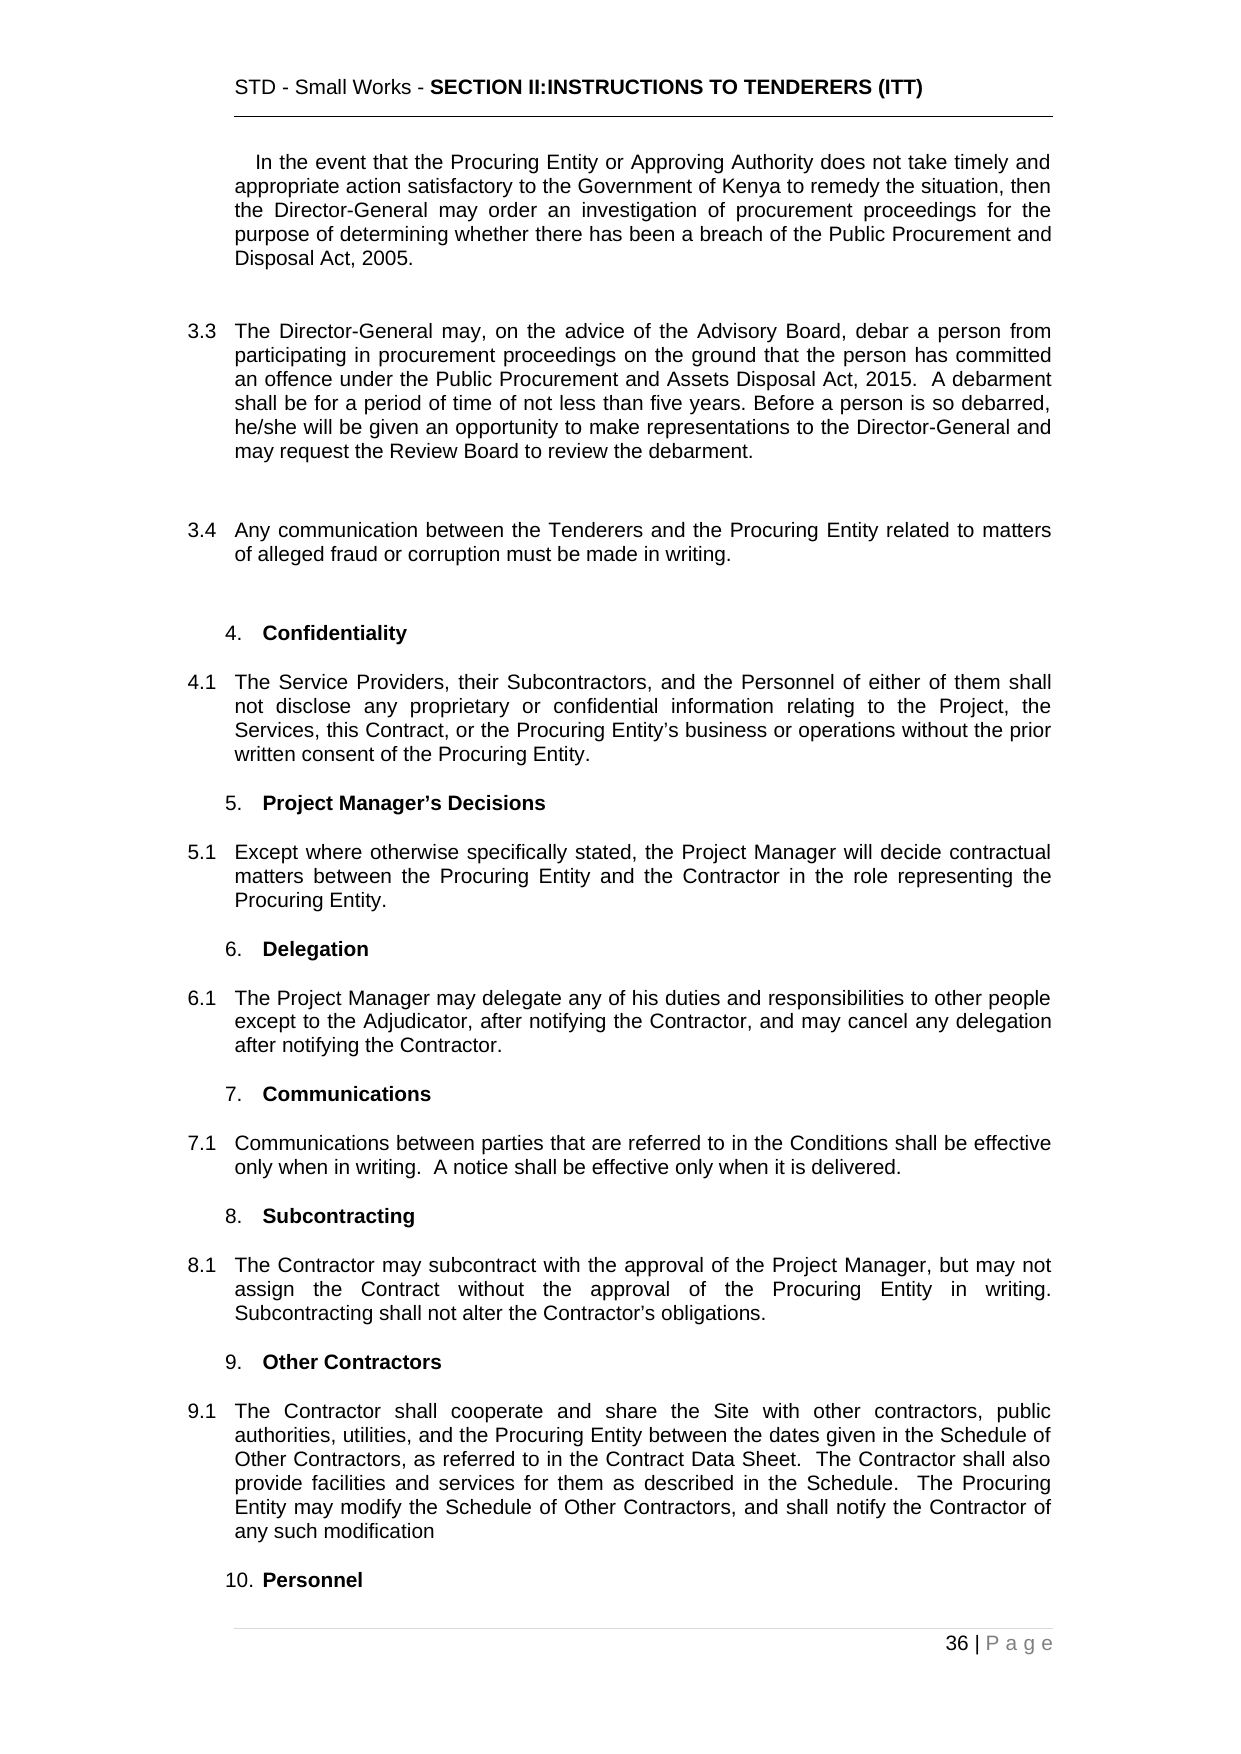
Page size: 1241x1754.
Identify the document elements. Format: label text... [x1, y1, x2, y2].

subtitle Other Contractors [225, 1350, 1053, 1374]
subtitle Personnel [225, 1568, 1053, 1592]
subtitle The Service Providers, their Subcontractors, and the Personnel of either of them shall not disclose any proprietary or confidential information relating to the Project, the Services, this Contract, or the Procuring Entity’s business or operations without the prior written consent of the Procuring Entity. [187, 670, 1053, 766]
subtitle Confidentiality [225, 621, 1053, 645]
subtitle The Contractor may subcontract with the approval of the Project Manager, but may not assign the Contract without the approval of the Procuring Entity in writing. Subcontracting shall not alter the Contractor’s obligations. [187, 1253, 1053, 1325]
subtitle Project Manager’s Decisions [225, 791, 1053, 814]
subtitle Any communication between the Tenderers and the Procuring Entity related to matters of alleged fraud or corruption must be made in writing. [187, 518, 1053, 566]
subtitle The Contractor shall cooperate and share the Site with other contractors, public authorities, utilities, and the Procuring Entity between the dates given in the Schedule of Other Contractors, as referred to in the Contract Data Sheet. The Contractor shall also provide facilities and services for them as described in the Schedule. The Procuring Entity may modify the Schedule of Other Contractors, and shall notify the Contractor of any such modification [187, 1399, 1053, 1543]
subtitle The Project Manager may delegate any of his duties and responsibilities to other people except to the Adjudicator, after notifying the Contractor, and may cancel any delegation after notifying the Contractor. [187, 985, 1053, 1057]
subtitle The Director-General may, on the advice of the Advisory Board, debar a person from participating in procurement proceedings on the ground that the person has committed an offence under the Public Procurement and Assets Disposal Act, 2015. A debarment shall be for a period of time of not less than five years. Before a person is so debarred, he/she will be given an opportunity to make representations to the Director-General and may request the Review Board to review the debarment. [187, 319, 1053, 462]
subtitle Except where otherwise specifically stated, the Project Manager will decide contractual matters between the Procuring Entity and the Contractor in the role representing the Procuring Entity. [187, 839, 1053, 911]
subtitle Delegation [225, 936, 1053, 960]
text In the event that the Procuring Entity or Approving Authority does not take timely and appropriate action satisfactory to the Government of Kenya to remedy the situation, then the Director-General may order an investigation of procurement proceedings for the purpose of determining whether there has been a breach of the Public Procurement and Disposal Act, 2005. [234, 150, 1053, 270]
subtitle Subcontracting [225, 1204, 1053, 1228]
subtitle Communications between parties that are referred to in the Conditions shall be effective only when in writing. A notice shall be effective only when it is delivered. [187, 1131, 1053, 1179]
subtitle Communications [225, 1082, 1053, 1106]
